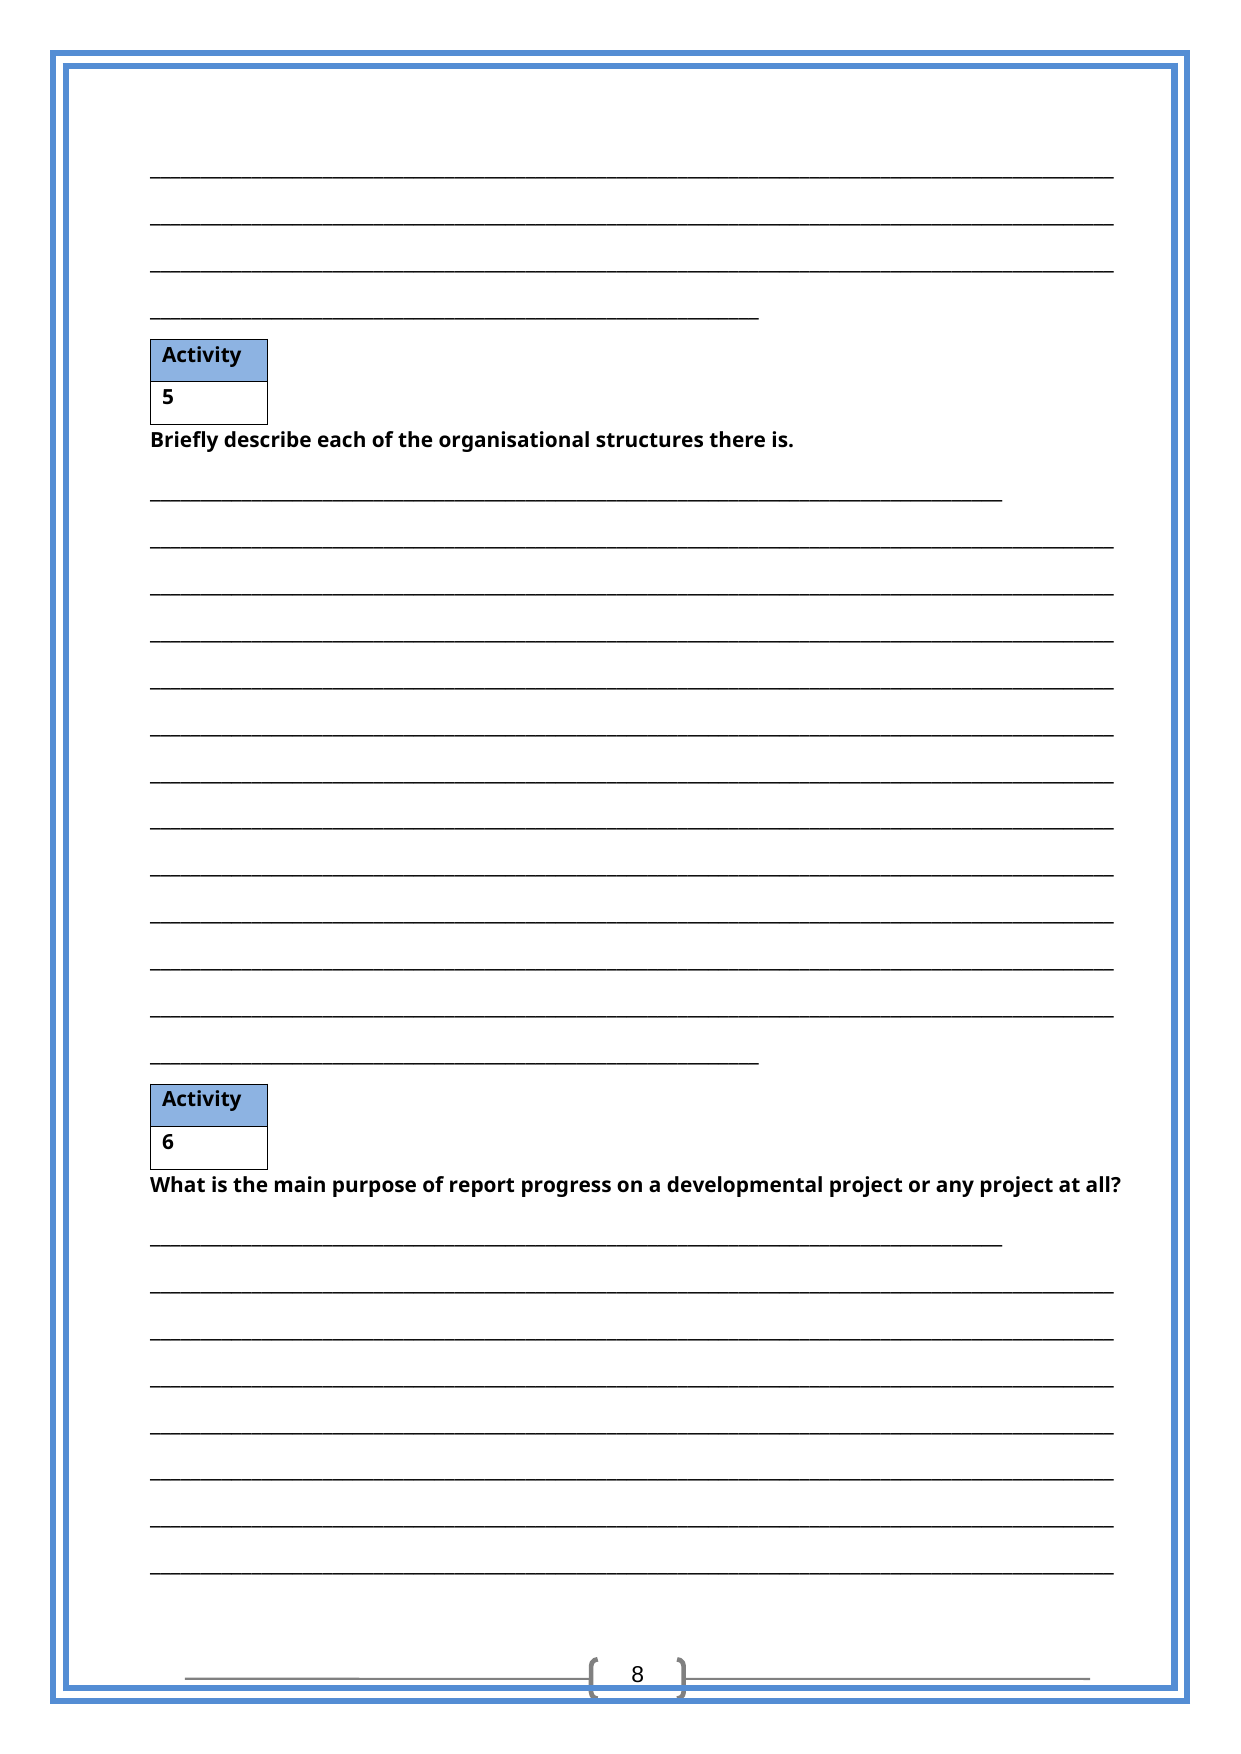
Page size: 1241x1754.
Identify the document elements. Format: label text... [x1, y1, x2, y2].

table_header Activity [151, 340, 267, 381]
text What is the main purpose of report progress on a developmental project or any project at all? [150, 1170, 1125, 1198]
text ____________________________________________________________________________________ [150, 474, 1125, 505]
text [150, 151, 1125, 323]
text Briefly describe each of the organisational structures there is. [150, 425, 1125, 453]
table_cell 5 [151, 382, 267, 424]
table_header Activity [151, 1085, 267, 1126]
text ____________________________________________________________________________________ [150, 1219, 1125, 1250]
table_cell 6 [151, 1127, 267, 1169]
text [150, 1266, 1125, 1578]
